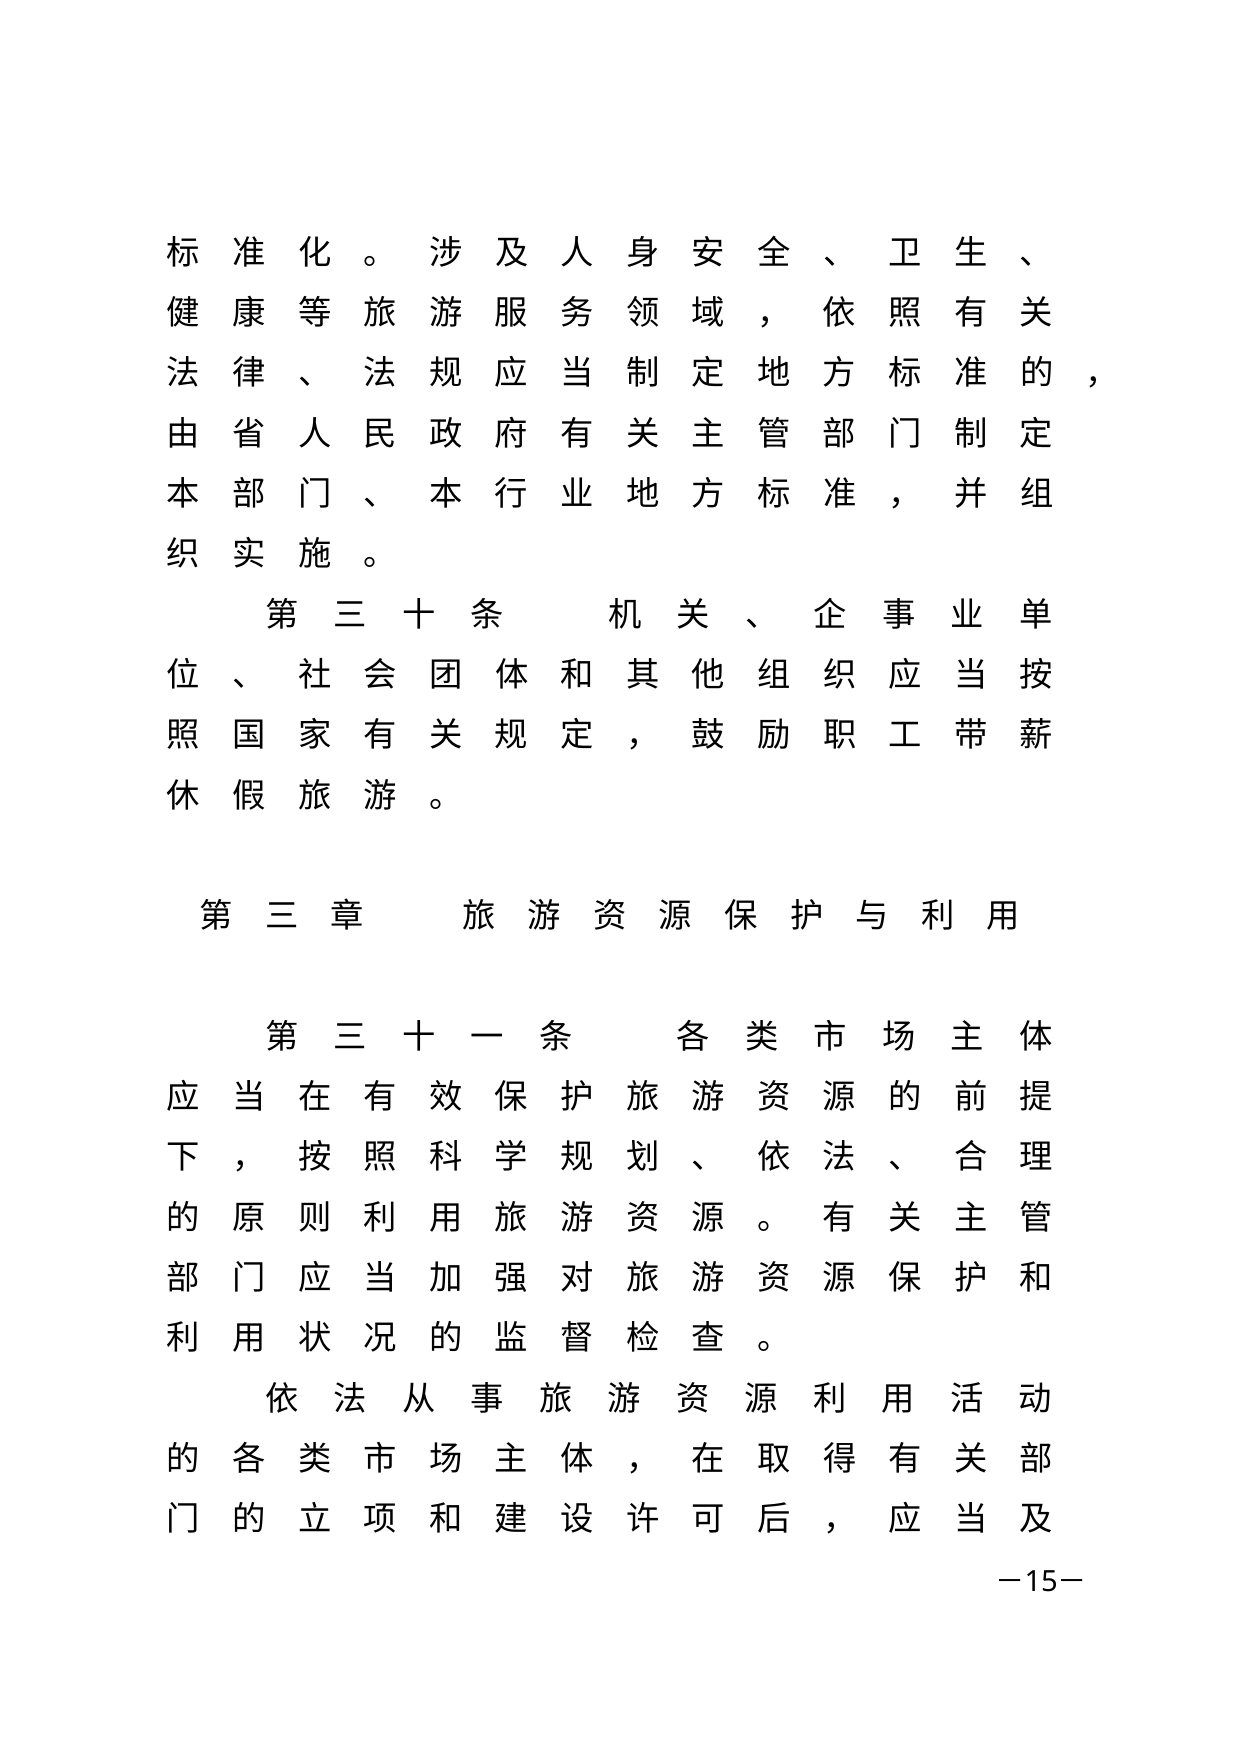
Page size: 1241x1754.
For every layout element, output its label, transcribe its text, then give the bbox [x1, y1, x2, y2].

text 第二十九条 推行旅游服务标准化。涉及人身安全、卫生、健康等旅游服务领域，依照有关法律、法规应当制定地方标准的，由省人民政府有关主管部门制定本部门、本行业地方标准，并组织实施。 [167, 219, 1085, 581]
text 第三十一条 各类市场主体应当在有效保护旅游资源的前提下，按照科学规划、依法、合理的原则利用旅游资源。有关主管部门应当加强对旅游资源保护和利用状况的监督检查。 [167, 1003, 1085, 1365]
text 依法从事旅游资源利用活动的各类市场主体，在取得有关部门的立项和建设许可后，应当及时到当地旅游主管部门备案。旅游主管部门和有关主管部门应当加强业务指导和监督检查。 [167, 1365, 1085, 1546]
text 第三十条 机关、企事业单位、社会团体和其他组织应当按照国家有关规定，鼓励职工带薪休假旅游。 [167, 581, 1085, 823]
text 第三章 旅游资源保护与利用 [167, 883, 1085, 943]
